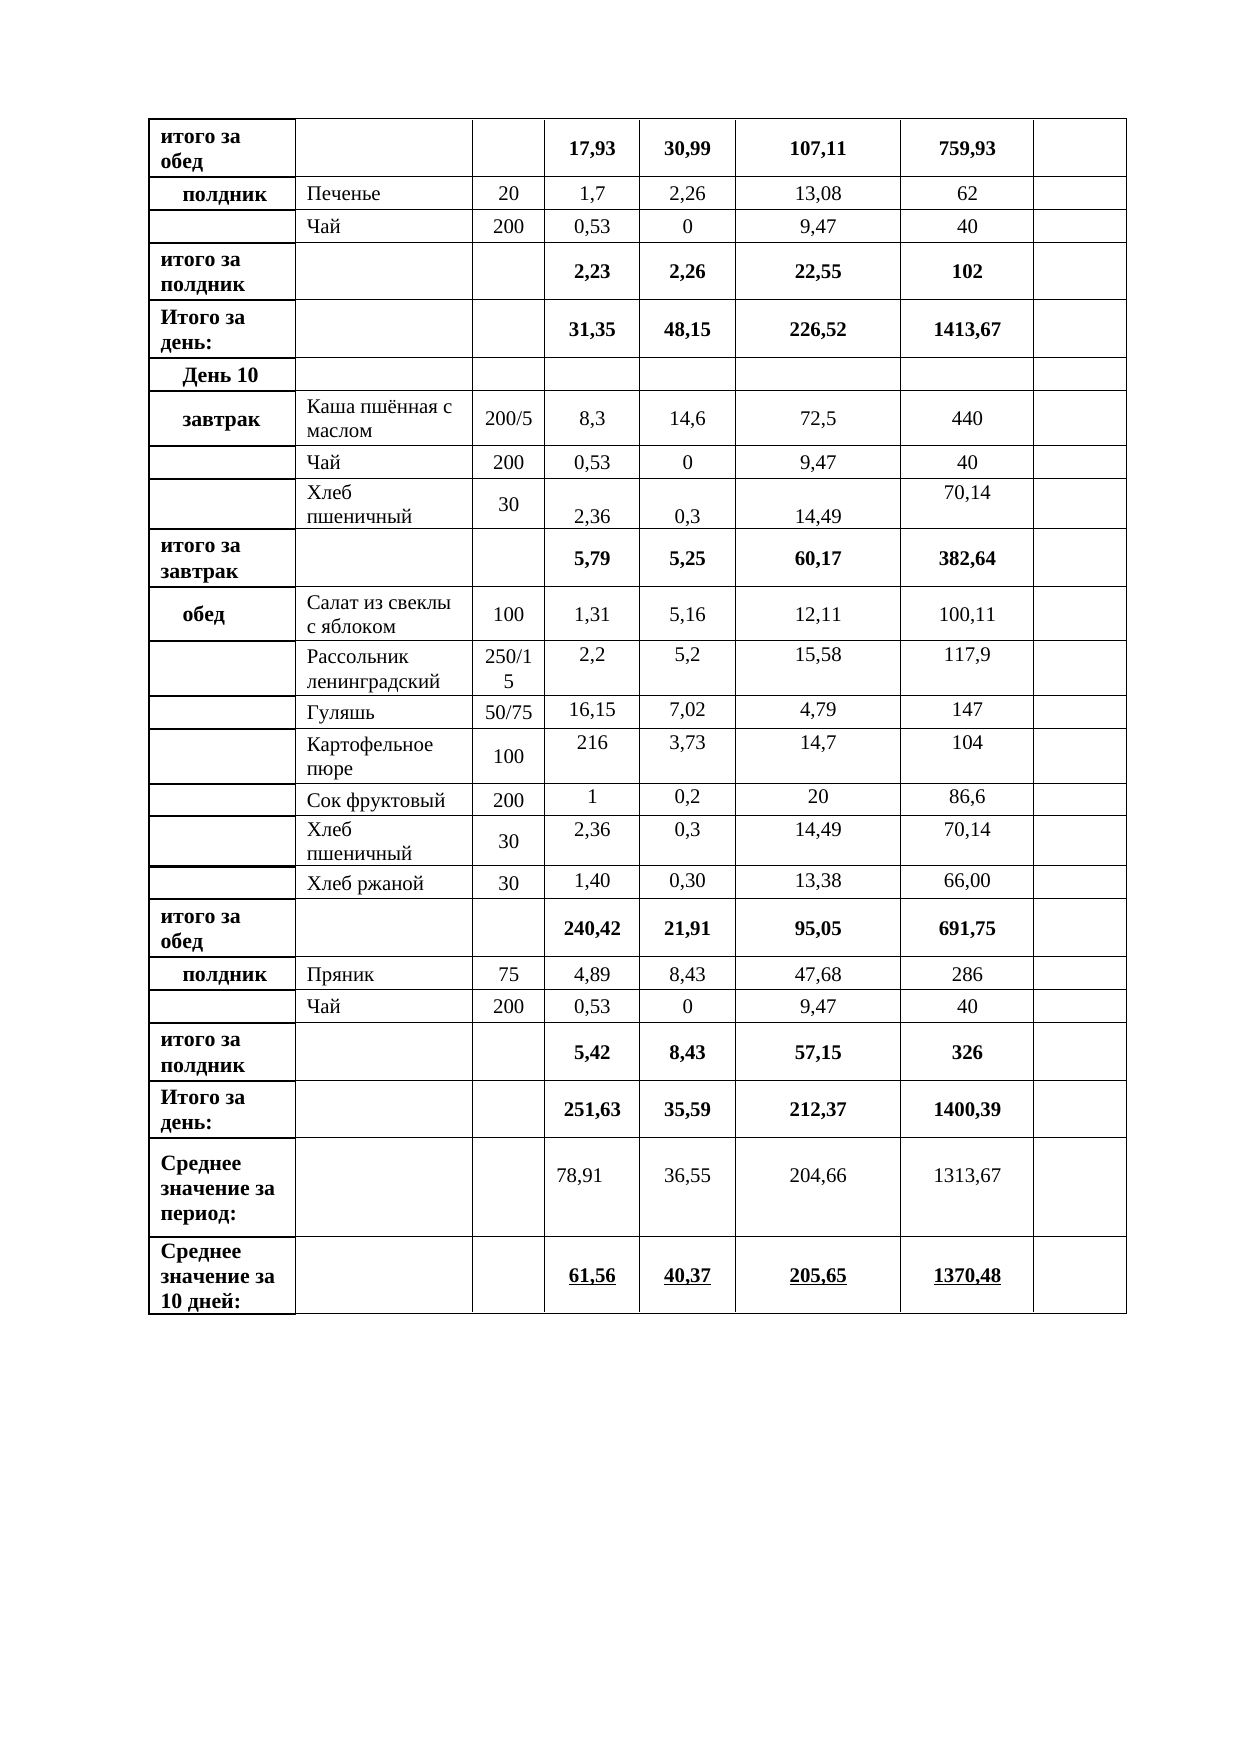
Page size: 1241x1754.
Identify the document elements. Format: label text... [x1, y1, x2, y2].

table_cell 8,43 [640, 957, 735, 989]
table_cell итого за завтрак [150, 530, 295, 586]
table_cell [296, 899, 472, 956]
table_cell 13,08 [736, 177, 900, 209]
table_cell 1370,48 [901, 1237, 1033, 1313]
table_cell Рассольник ленинградский [296, 641, 472, 695]
table_cell [1034, 391, 1126, 445]
table_cell 95,05 [736, 899, 900, 956]
table_cell 1 [545, 784, 639, 815]
table_cell 8,43 [640, 1023, 735, 1079]
table_cell 200 [473, 784, 544, 815]
table_cell 2,2 [545, 641, 639, 695]
table_cell [296, 1237, 472, 1313]
table_cell [1034, 784, 1126, 815]
table_cell 226,52 [736, 300, 900, 357]
table_cell 326 [901, 1023, 1033, 1079]
table_cell 20 [473, 177, 544, 209]
table_cell 0 [640, 446, 735, 477]
table_cell Чай [296, 446, 472, 477]
table_cell [296, 529, 472, 586]
table_cell 47,68 [736, 957, 900, 989]
table_cell 5,16 [640, 587, 735, 640]
table_cell Среднее значение за период: [150, 1139, 295, 1236]
table_cell 100 [473, 729, 544, 782]
table_cell [150, 785, 295, 815]
table_cell [150, 730, 295, 782]
table_cell Среднее значение за 10 дней: [150, 1238, 295, 1313]
table_cell 382,64 [901, 529, 1033, 586]
table_cell 57,15 [736, 1023, 900, 1079]
table_cell [150, 868, 295, 898]
table_cell 240,42 [545, 899, 639, 956]
table_cell 35,59 [640, 1081, 735, 1137]
table_cell [473, 358, 544, 390]
table_cell Чай [296, 210, 472, 242]
table_cell 200 [473, 210, 544, 242]
table_cell 16,15 [545, 696, 639, 728]
table_cell 2,36 [545, 816, 639, 865]
table_cell Каша пшённая с маслом [296, 391, 472, 445]
table_cell 40 [901, 446, 1033, 477]
table_cell 691,75 [901, 899, 1033, 956]
table_cell 9,47 [736, 210, 900, 242]
table_cell [296, 1081, 472, 1137]
table_cell 1,31 [545, 587, 639, 640]
table_cell 1,40 [545, 866, 639, 898]
table_cell завтрак [150, 392, 295, 445]
table_cell 14,49 [736, 479, 900, 528]
table_cell 0,3 [640, 816, 735, 865]
table_cell 14,49 [736, 816, 900, 865]
table_cell 36,55 [640, 1138, 735, 1236]
table_cell 251,63 [545, 1081, 639, 1137]
table_cell 30 [473, 816, 544, 865]
table_cell 8,3 [545, 391, 639, 445]
table_cell [1034, 866, 1126, 898]
table_cell 107,11 [735, 119, 901, 176]
table_cell 0,30 [640, 866, 735, 898]
table_cell [640, 358, 735, 390]
table_cell 100,11 [901, 587, 1033, 640]
table_cell обед [150, 588, 295, 640]
table_cell [1034, 1023, 1126, 1079]
table_cell [473, 243, 544, 299]
table_cell 9,47 [736, 990, 900, 1022]
table_cell [150, 642, 295, 695]
table_cell [150, 447, 295, 477]
table_cell [1034, 641, 1126, 695]
table_cell [1034, 957, 1126, 989]
table_cell 147 [901, 696, 1033, 728]
table_cell 40,37 [640, 1237, 735, 1313]
table_cell 100 [473, 587, 544, 640]
table_cell 759,93 [901, 119, 1033, 176]
table_cell 1313,67 [901, 1138, 1033, 1236]
table_cell 14,7 [736, 729, 900, 782]
table_cell 200 [473, 446, 544, 477]
table_cell Гуляшь [296, 696, 472, 728]
table_cell 216 [545, 729, 639, 782]
table_cell 20 [736, 784, 900, 815]
table_cell Картофельное пюре [296, 729, 472, 782]
table_cell 70,14 [901, 816, 1033, 865]
table_cell 13,38 [736, 866, 900, 898]
table_cell 0,3 [640, 479, 735, 528]
table_cell 31,35 [545, 300, 639, 357]
table_cell 72,5 [736, 391, 900, 445]
table_cell [1034, 990, 1126, 1022]
table_cell 66,00 [901, 866, 1033, 898]
table_cell 30 [473, 866, 544, 898]
table_cell 0,2 [640, 784, 735, 815]
table_cell 250/15 [473, 641, 544, 695]
table_cell [150, 211, 295, 242]
table_cell 61,56 [545, 1237, 639, 1313]
table_cell 1400,39 [901, 1081, 1033, 1137]
table_cell полдник [150, 958, 295, 989]
table_cell [296, 119, 472, 176]
table_cell 204,66 [736, 1138, 900, 1236]
table_cell [1034, 479, 1126, 528]
table_cell [296, 1023, 472, 1079]
table_cell [1034, 899, 1126, 956]
table_cell 1413,67 [901, 300, 1033, 357]
table_cell 62 [901, 177, 1033, 209]
table_cell [473, 1138, 544, 1236]
table_cell 102 [901, 243, 1033, 299]
table_cell Хлеб пшеничный [296, 479, 472, 528]
table_cell [473, 119, 545, 176]
table_cell 50/75 [473, 696, 544, 728]
table_cell 48,15 [640, 300, 735, 357]
table_cell [473, 300, 544, 357]
table_cell 205,65 [735, 1237, 901, 1313]
table_cell [150, 817, 295, 865]
table_cell 17,93 [545, 119, 639, 176]
table_cell [1034, 358, 1126, 390]
table_cell 4,89 [545, 957, 639, 989]
table_cell итого за обед [150, 120, 295, 176]
table_cell 200 [473, 990, 544, 1022]
table_cell 117,9 [901, 641, 1033, 695]
table_cell 9,47 [736, 446, 900, 477]
table_cell [1034, 177, 1126, 209]
table_cell [1034, 1081, 1126, 1137]
table_cell 104 [901, 729, 1033, 782]
table_cell 12,11 [736, 587, 900, 640]
table_cell 0,53 [545, 990, 639, 1022]
table_cell [1034, 587, 1126, 640]
table_cell 2,26 [640, 243, 735, 299]
table_cell День 10 [150, 359, 295, 390]
table_cell [1034, 300, 1126, 357]
table_cell [1034, 696, 1126, 728]
table_cell 0,53 [545, 210, 639, 242]
table_cell [1034, 1237, 1126, 1313]
table_cell 2,26 [640, 177, 735, 209]
table_cell 200/5 [473, 391, 544, 445]
table_cell 21,91 [640, 899, 735, 956]
table_cell [1034, 729, 1126, 782]
table_cell Хлеб пшеничный [296, 816, 472, 865]
table_cell [150, 480, 295, 528]
table_cell 14,6 [640, 391, 735, 445]
table_cell Итого за день: [150, 1082, 295, 1137]
table_cell [473, 1023, 544, 1079]
table_cell 0 [640, 990, 735, 1022]
table_cell 5,42 [545, 1023, 639, 1079]
table_cell [296, 1138, 472, 1236]
table_cell 5,2 [640, 641, 735, 695]
table_cell 75 [473, 957, 544, 989]
table_cell 86,6 [901, 784, 1033, 815]
table_cell [901, 358, 1033, 390]
table_cell полдник [150, 178, 295, 209]
table_cell [736, 358, 900, 390]
table_cell Хлеб ржаной [296, 866, 472, 898]
table_cell 3,73 [640, 729, 735, 782]
table_cell [150, 991, 295, 1022]
table_cell 5,79 [545, 529, 639, 586]
table_cell [1034, 816, 1126, 865]
table_cell итого за полдник [150, 244, 295, 299]
table_cell [1034, 243, 1126, 299]
table_cell 2,36 [545, 479, 639, 528]
table_cell 30 [473, 479, 544, 528]
table_cell [473, 899, 544, 956]
table_cell [473, 529, 544, 586]
table_cell 0,53 [545, 446, 639, 477]
table_cell Итого за день: [150, 301, 295, 357]
table_cell 1,7 [545, 177, 639, 209]
table_cell [296, 300, 472, 357]
table_cell [473, 1237, 545, 1313]
table_cell 22,55 [736, 243, 900, 299]
table_cell [296, 358, 472, 390]
table_cell 440 [901, 391, 1033, 445]
table_cell итого за полдник [150, 1024, 295, 1079]
table_cell Пряник [296, 957, 472, 989]
table_cell [1034, 529, 1126, 586]
table_cell 78,91 [545, 1138, 639, 1236]
table_cell [1034, 119, 1126, 176]
table_cell 0 [640, 210, 735, 242]
table_cell [1034, 210, 1126, 242]
table_cell 286 [901, 957, 1033, 989]
table_cell Салат из свеклы с яблоком [296, 587, 472, 640]
table_cell 30,99 [640, 119, 735, 176]
table_cell 4,79 [736, 696, 900, 728]
table_cell 15,58 [736, 641, 900, 695]
table_cell [296, 243, 472, 299]
table_cell 7,02 [640, 696, 735, 728]
table_cell 5,25 [640, 529, 735, 586]
table_cell 70,14 [901, 479, 1033, 528]
table_cell 212,37 [736, 1081, 900, 1137]
table_cell 2,23 [545, 243, 639, 299]
table_cell [473, 1081, 544, 1137]
table_cell [1034, 1138, 1126, 1236]
table_cell Печенье [296, 177, 472, 209]
table_cell итого за обед [150, 900, 295, 956]
table_cell 40 [901, 210, 1033, 242]
table_cell [150, 697, 295, 728]
table_cell Сок фруктовый [296, 784, 472, 815]
table_cell Чай [296, 990, 472, 1022]
table_cell [545, 358, 639, 390]
table_cell 60,17 [736, 529, 900, 586]
table_cell [1034, 446, 1126, 477]
table_cell 40 [901, 990, 1033, 1022]
